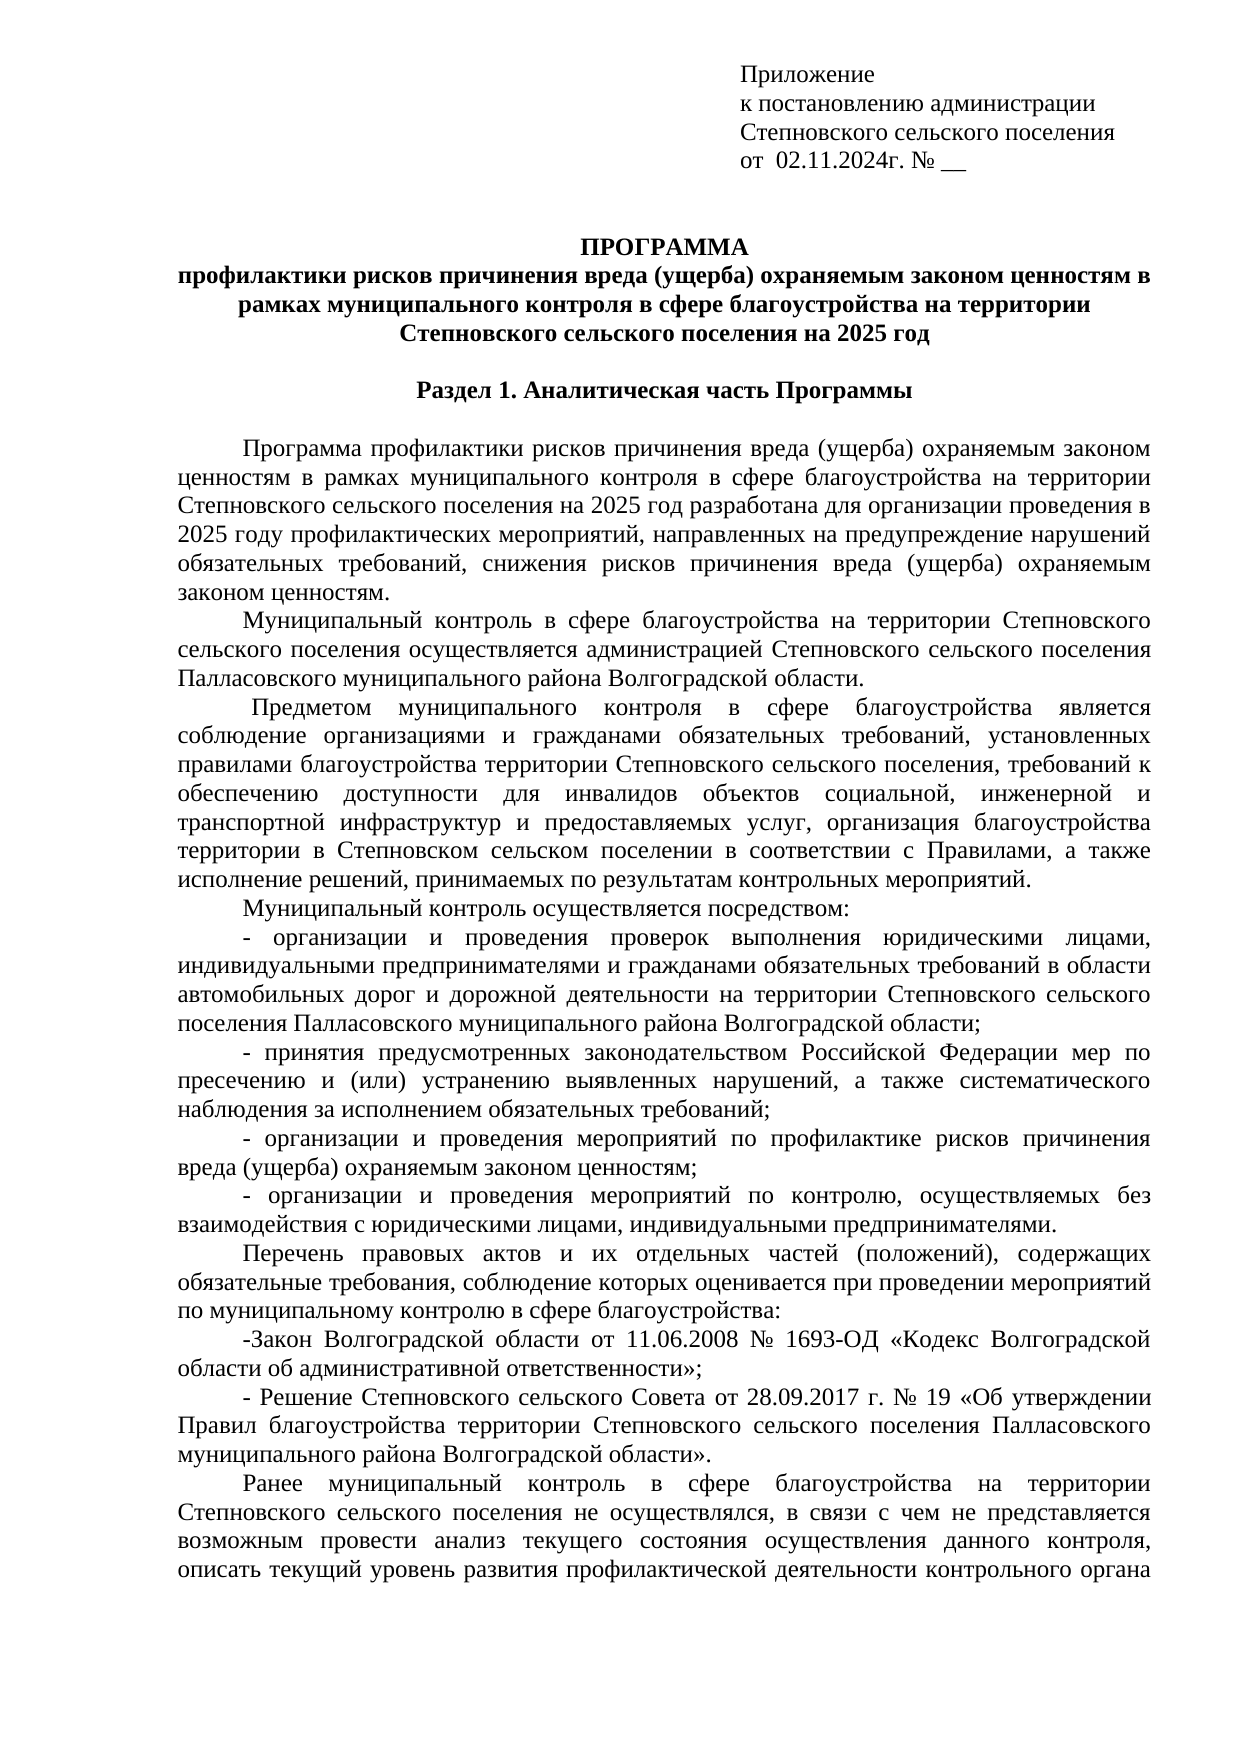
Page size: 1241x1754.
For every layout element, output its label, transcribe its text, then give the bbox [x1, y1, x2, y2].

text Раздел 1. Аналитическая часть Программы [177, 375, 1152, 404]
text к постановлению администрации [177, 88, 1152, 117]
text профилактики рисков причинения вреда (ущерба) охраняемым законом ценностям в рамках муниципального контроля в сфере благоустройства на территории Степновского сельского поселения на 2025 год [177, 260, 1152, 347]
text Муниципальный контроль осуществляется посредством: [177, 893, 1152, 922]
text -Закон Волгоградской области от 11.06.2008 № 1693-ОД «Кодекс Волгоградской области об административной ответственности»; [177, 1324, 1152, 1382]
text Программа профилактики рисков причинения вреда (ущерба) охраняемым законом ценностям в рамках муниципального контроля в сфере благоустройства на территории Степновского сельского поселения на 2025 год разработана для организации проведения в 2025 году профилактических мероприятий, направленных на предупреждение нарушений обязательных требований, снижения рисков причинения вреда (ущерба) охраняемым законом ценностям. [177, 433, 1152, 605]
text Степновского сельского поселения [177, 117, 1152, 145]
text Муниципальный контроль в сфере благоустройства на территории Степновского сельского поселения осуществляется администрацией Степновского сельского поселения Палласовского муниципального района Волгоградской области. [177, 605, 1152, 692]
text - Решение Степновского сельского Совета от 28.09.2017 г. № 19 «Об утверждении Правил благоустройства территории Степновского сельского поселения Палласовского муниципального района Волгоградской области». [177, 1382, 1152, 1468]
text ПРОГРАММА [177, 232, 1152, 260]
text Приложение [177, 59, 1152, 88]
text - организации и проведения проверок выполнения юридическими лицами, индивидуальными предпринимателями и гражданами обязательных требований в области автомобильных дорог и дорожной деятельности на территории Степновского сельского поселения Палласовского муниципального района Волгоградской области; [177, 922, 1152, 1037]
text от 02.11.2024г. № __ [177, 145, 1152, 174]
text Предметом муниципального контроля в сфере благоустройства является соблюдение организациями и гражданами обязательных требований, установленных правилами благоустройства территории Степновского сельского поселения, требований к обеспечению доступности для инвалидов объектов социальной, инженерной и транспортной инфраструктур и предоставляемых услуг, организация благоустройства территории в Степновском сельском поселении в соответствии с Правилами, а также исполнение решений, принимаемых по результатам контрольных мероприятий. [177, 692, 1152, 893]
text - организации и проведения мероприятий по контролю, осуществляемых без взаимодействия с юридическими лицами, индивидуальными предпринимателями. [177, 1180, 1152, 1238]
text - принятия предусмотренных законодательством Российской Федерации мер по пресечению и (или) устранению выявленных нарушений, а также систематического наблюдения за исполнением обязательных требований; [177, 1037, 1152, 1123]
text Перечень правовых актов и их отдельных частей (положений), содержащих обязательные требования, соблюдение которых оценивается при проведении мероприятий по муниципальному контролю в сфере благоустройства: [177, 1238, 1152, 1324]
text - организации и проведения мероприятий по профилактике рисков причинения вреда (ущерба) охраняемым законом ценностям; [177, 1123, 1152, 1180]
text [177, 1468, 1152, 1583]
